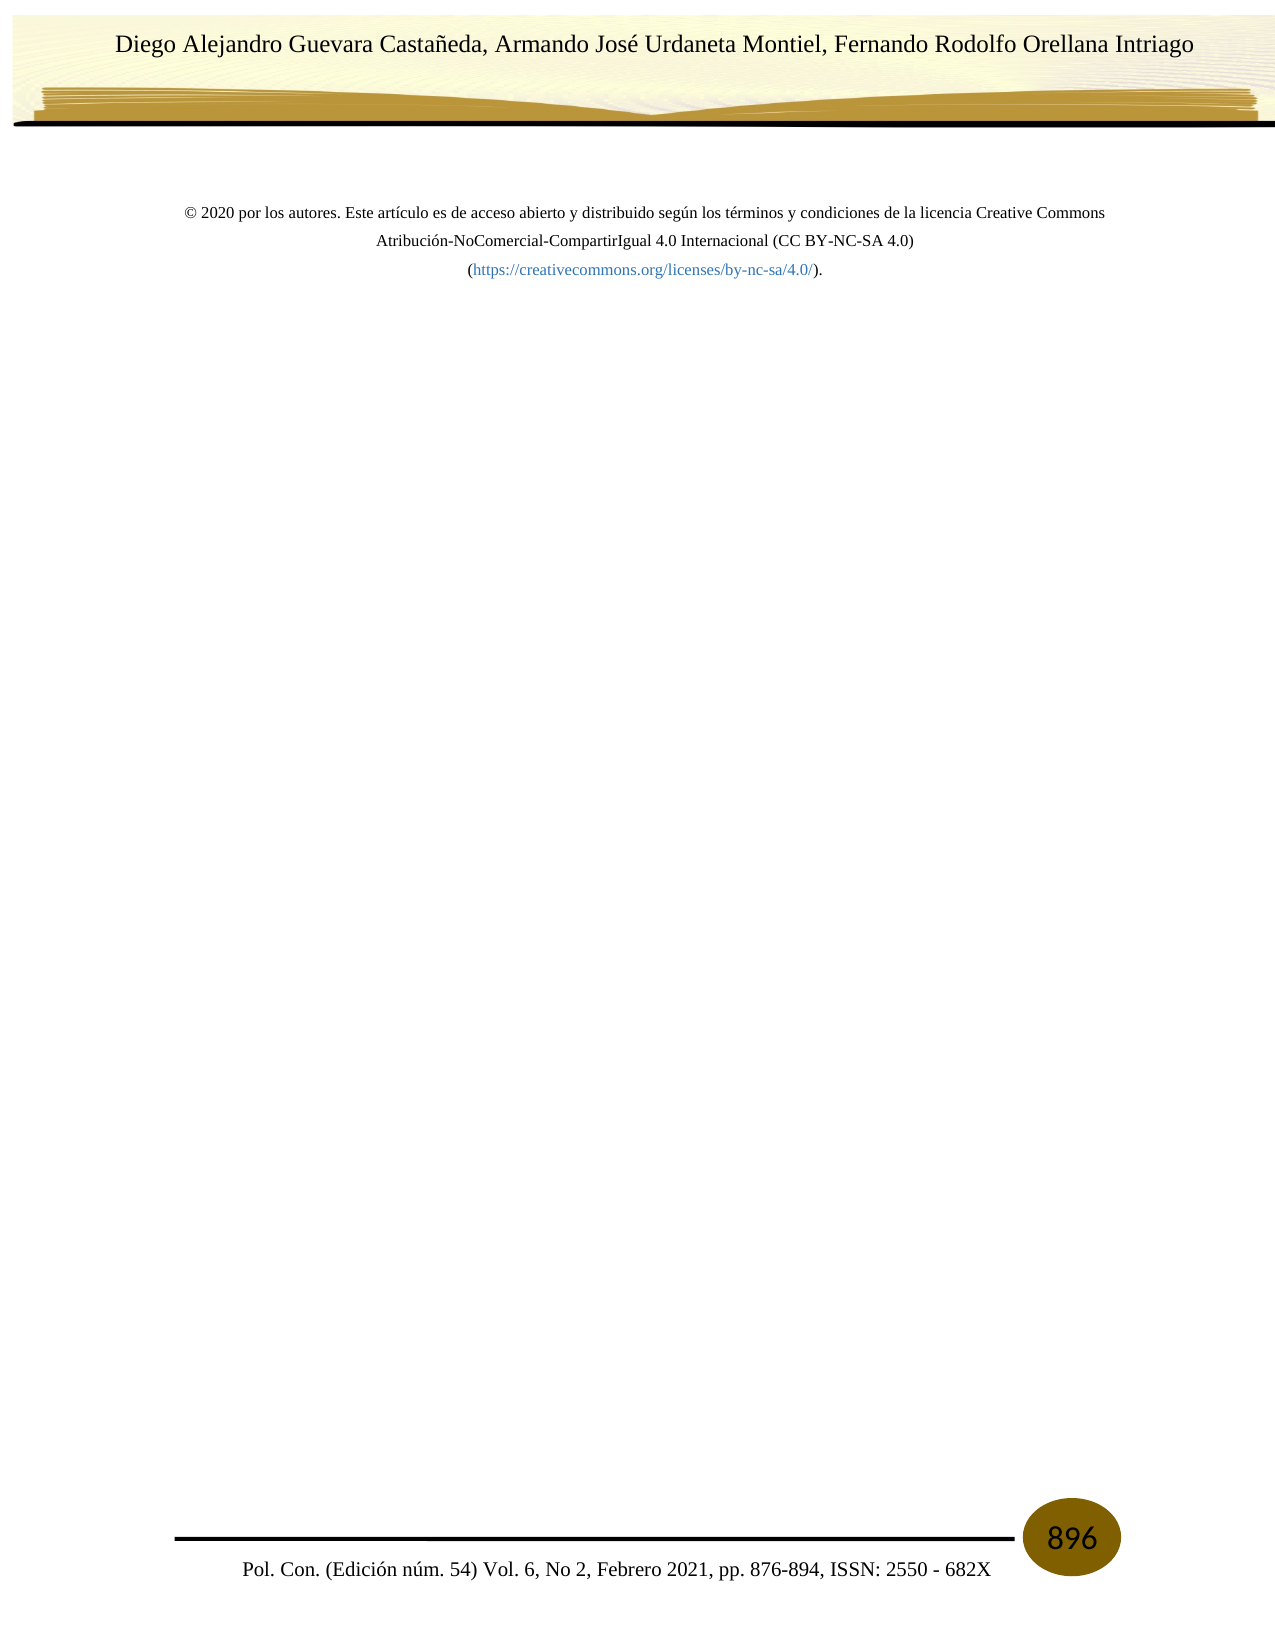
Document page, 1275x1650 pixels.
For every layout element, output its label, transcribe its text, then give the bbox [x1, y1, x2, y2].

list © 2020 por los autores. Este artículo es de acceso abierto y distribuido según los términos y condiciones de la licencia Creative Commons Atribución-NoComercial-CompartirIgual 4.0 Internacional (CC BY-NC-SA 4.0) [162, 202, 1127, 250]
list (https://creativecommons.org/licenses/by-nc-sa/4.0/). [162, 260, 1127, 279]
picture [12, 15, 1275, 128]
